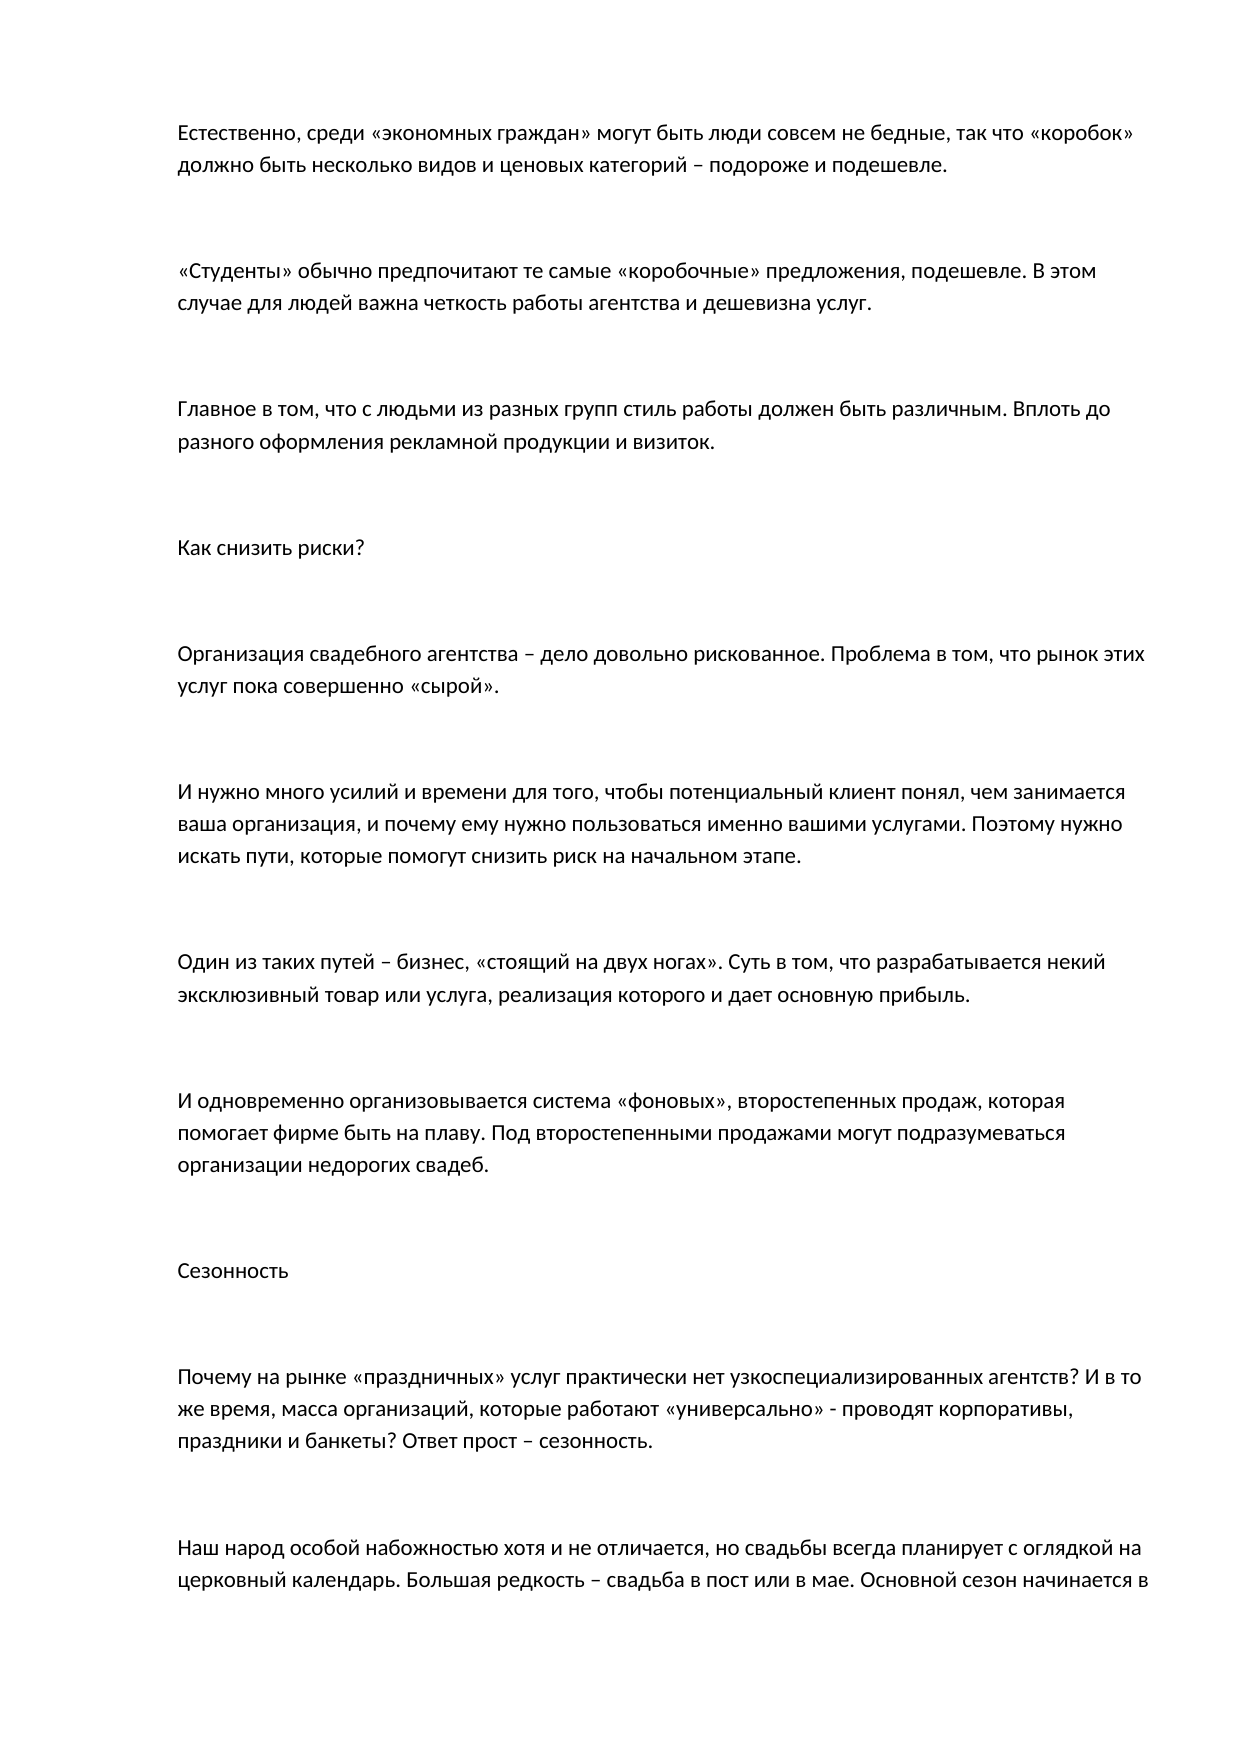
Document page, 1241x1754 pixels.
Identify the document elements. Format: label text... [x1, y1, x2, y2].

text Сезонность [177, 1256, 1152, 1284]
text Почему на рынке «праздничных» услуг практически нет узкоспециализированных агентств? И в то же время, масса организаций, которые работают «универсально» - проводят корпоративы, праздники и банкеты? Ответ прост – сезонность. [177, 1362, 1152, 1454]
text Один из таких путей – бизнес, «стоящий на двух ногах». Суть в том, что разрабатывается некий эксклюзивный товар или услуга, реализация которого и дает основную прибыль. [177, 947, 1152, 1008]
text Главное в том, что с людьми из разных групп стиль работы должен быть различным. Вплоть до разного оформления рекламной продукции и визиток. [177, 394, 1152, 455]
text Как снизить риски? [177, 533, 1152, 561]
text «Студенты» обычно предпочитают те самые «коробочные» предложения, подешевле. В этом случае для людей важна четкость работы агентства и дешевизна услуг. [177, 256, 1152, 317]
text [177, 1533, 1152, 1593]
text И нужно много усилий и времени для того, чтобы потенциальный клиент понял, чем занимается ваша организация, и почему ему нужно пользоваться именно вашими услугами. Поэтому нужно искать пути, которые помогут снизить риск на начальном этапе. [177, 777, 1152, 869]
text И одновременно организовывается система «фоновых», второстепенных продаж, которая помогает фирме быть на плаву. Под второстепенными продажами могут подразумеваться организации недорогих свадеб. [177, 1086, 1152, 1178]
text Организация свадебного агентства – дело довольно рискованное. Проблема в том, что рынок этих услуг пока совершенно «сырой». [177, 639, 1152, 699]
text Естественно, среди «экономных граждан» могут быть люди совсем не бедные, так что «коробок» должно быть несколько видов и ценовых категорий – подороже и подешевле. [177, 118, 1152, 178]
